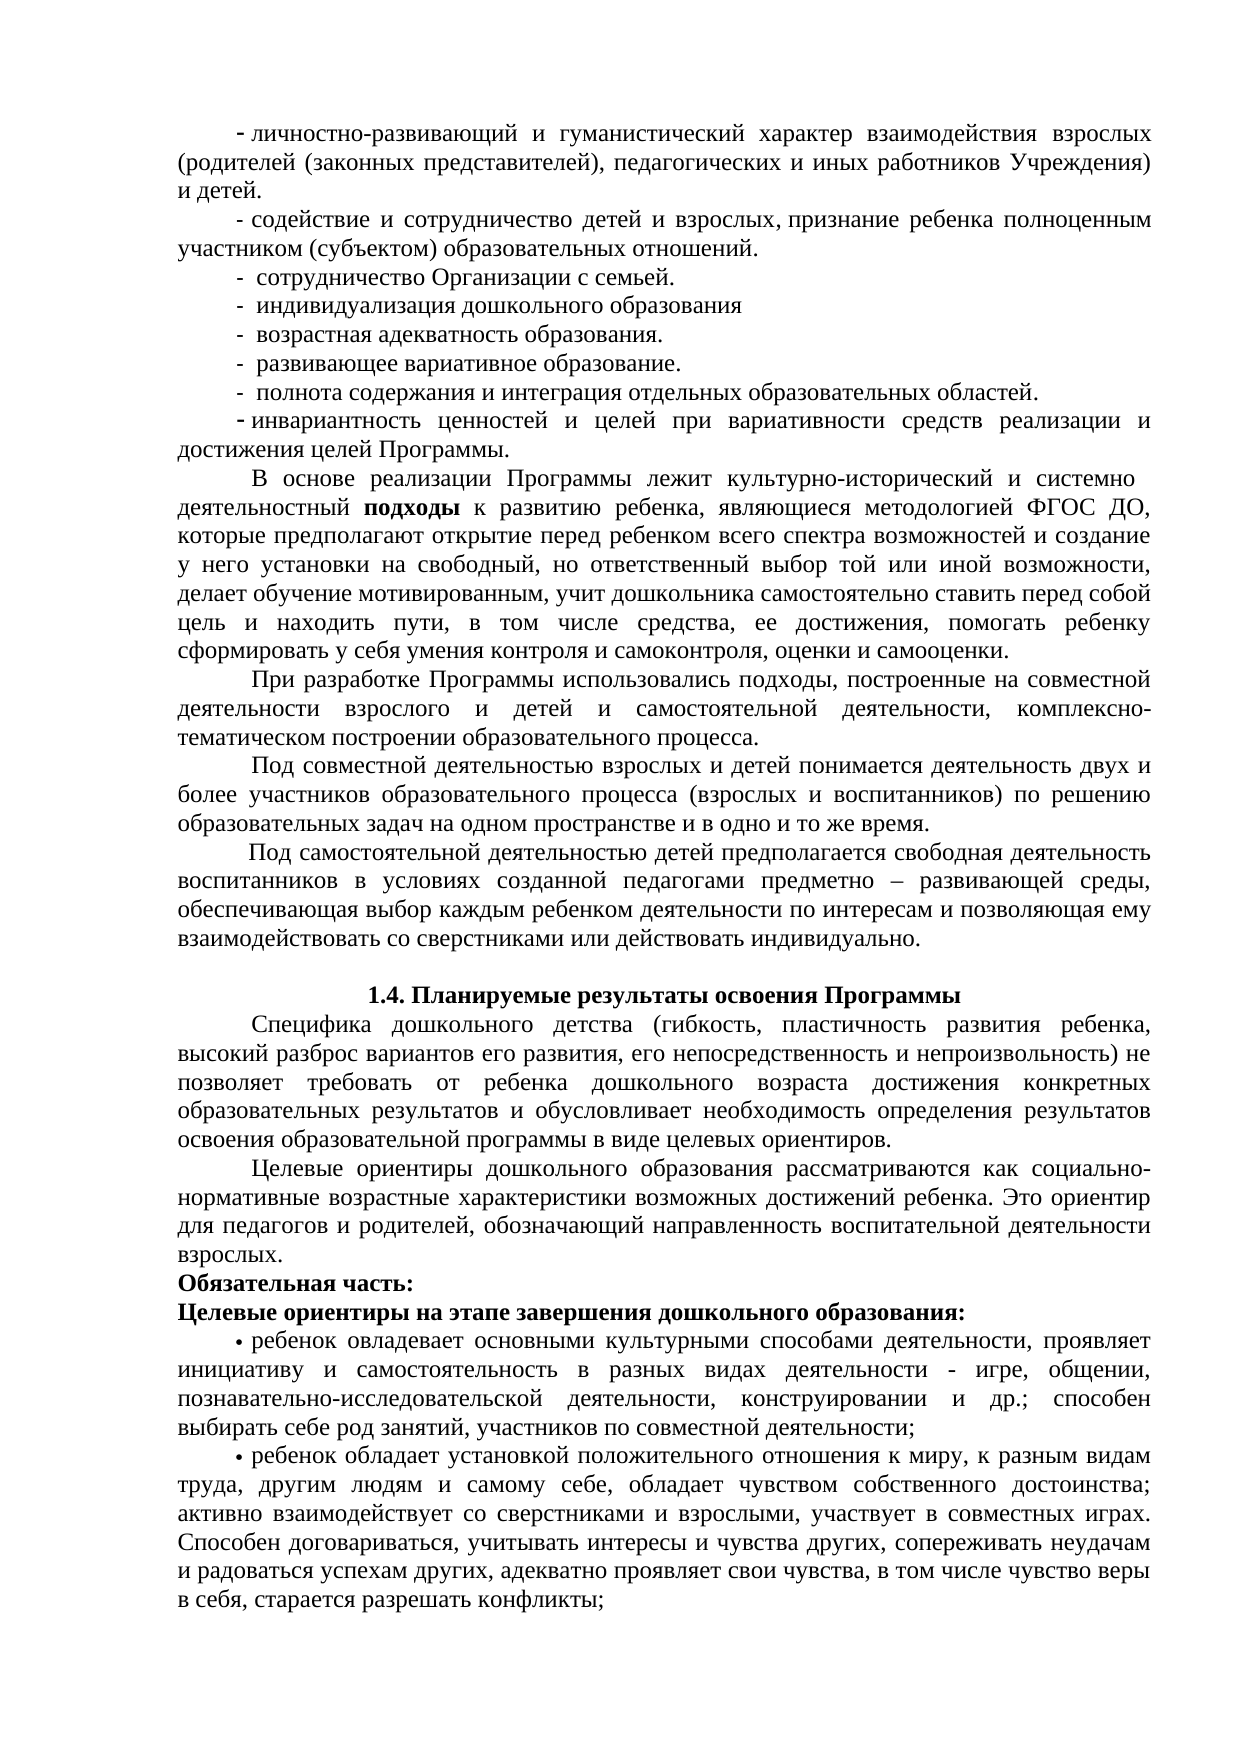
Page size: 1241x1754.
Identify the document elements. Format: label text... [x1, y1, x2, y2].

list полнота содержания и интеграция отдельных образовательных областей. [177, 377, 1152, 406]
list развивающее вариативное образование. [177, 348, 1152, 377]
list ребенок обладает установкой положительного отношения к миру, к разным видам труда, другим людям и самому себе, обладает чувством собственного достоинства; активно взаимодействует со сверстниками и взрослыми, участвует в совместных играх. Способен договариваться, учитывать интересы и чувства других, сопереживать неудачам и радоваться успехам других, адекватно проявляет свои чувства, в том числе чувство веры в себя, старается разрешать конфликты; [177, 1441, 1152, 1613]
text 1.4. Планируемые результаты освоения Программы [177, 981, 1152, 1009]
text При разработке Программы использовались подходы, построенные на совместной деятельности взрослого и детей и самостоятельной деятельности, комплексно-тематическом построении образовательного процесса. [177, 664, 1152, 751]
text Целевые ориентиры дошкольного образования рассматриваются как социально-нормативные возрастные характеристики возможных достижений ребенка. Это ориентир для педагогов и родителей, обозначающий направленность воспитательной деятельности взрослых. [177, 1153, 1152, 1268]
list ребенок овладевает основными культурными способами деятельности, проявляет инициативу и самостоятельность в разных видах деятельности - игре, общении, познавательно-исследовательской деятельности, конструировании и др.; способен выбирать себе род занятий, участников по совместной деятельности; [177, 1326, 1152, 1441]
text В основе реализации Программы лежит культурно-исторический и системно ­ деятельностный подходы к развитию ребенка, являющиеся методологией ФГОС ДО, которые предполагают открытие перед ребенком всего спектра возможностей и создание у него установки на свободный, но ответственный выбор той или иной возможности, делает обучение мотивированным, учит дошкольника самостоятельно ставить перед собой цель и находить пути, в том числе средства, ее достижения, помогать ребенку сформировать у себя умения контроля и самоконтроля, оценки и самооценки. [177, 463, 1152, 664]
text Под совместной деятельностью взрослых и детей понимается деятельность двух и более участников образовательного процесса (взрослых и воспитанников) по решению образовательных задач на одном пространстве и в одно и то же время. [177, 751, 1152, 837]
list возрастная адекватность образования. [177, 319, 1152, 348]
list индивидуализация дошкольного образования [177, 291, 1152, 319]
list сотрудничество Организации с семьей. [177, 262, 1152, 291]
list личностно-развивающий и гуманистический характер взаимодействия взрослых (родителей (законных представителей), педагогических и иных работников Учреждения) и детей. [177, 118, 1152, 204]
list инвариантность ценностей и целей при вариативности средств реализации и достижения целей Программы. [177, 406, 1152, 463]
text Под самостоятельной деятельностью детей предполагается свободная деятельность воспитанников в условиях созданной педагогами предметно – развивающей среды, обеспечивающая выбор каждым ребенком деятельности по интересам и позволяющая ему взаимодействовать со сверстниками или действовать индивидуально. [177, 837, 1152, 952]
text Целевые ориентиры на этапе завершения дошкольного образования: [177, 1297, 1152, 1326]
text Обязательная часть: [177, 1268, 1152, 1297]
text Специфика дошкольного детства (гибкость, пластичность развития ребенка, высокий разброс вариантов его развития, его непосредственность и непроизвольность) не позволяет требовать от ребенка дошкольного возраста достижения конкретных образовательных результатов и обусловливает необходимость определения результатов освоения образовательной программы в виде целевых ориентиров. [177, 1009, 1152, 1153]
list содействие и сотрудничество детей и взрослых, признание ребенка полноценным участником (субъектом) образовательных отношений. [177, 204, 1152, 262]
